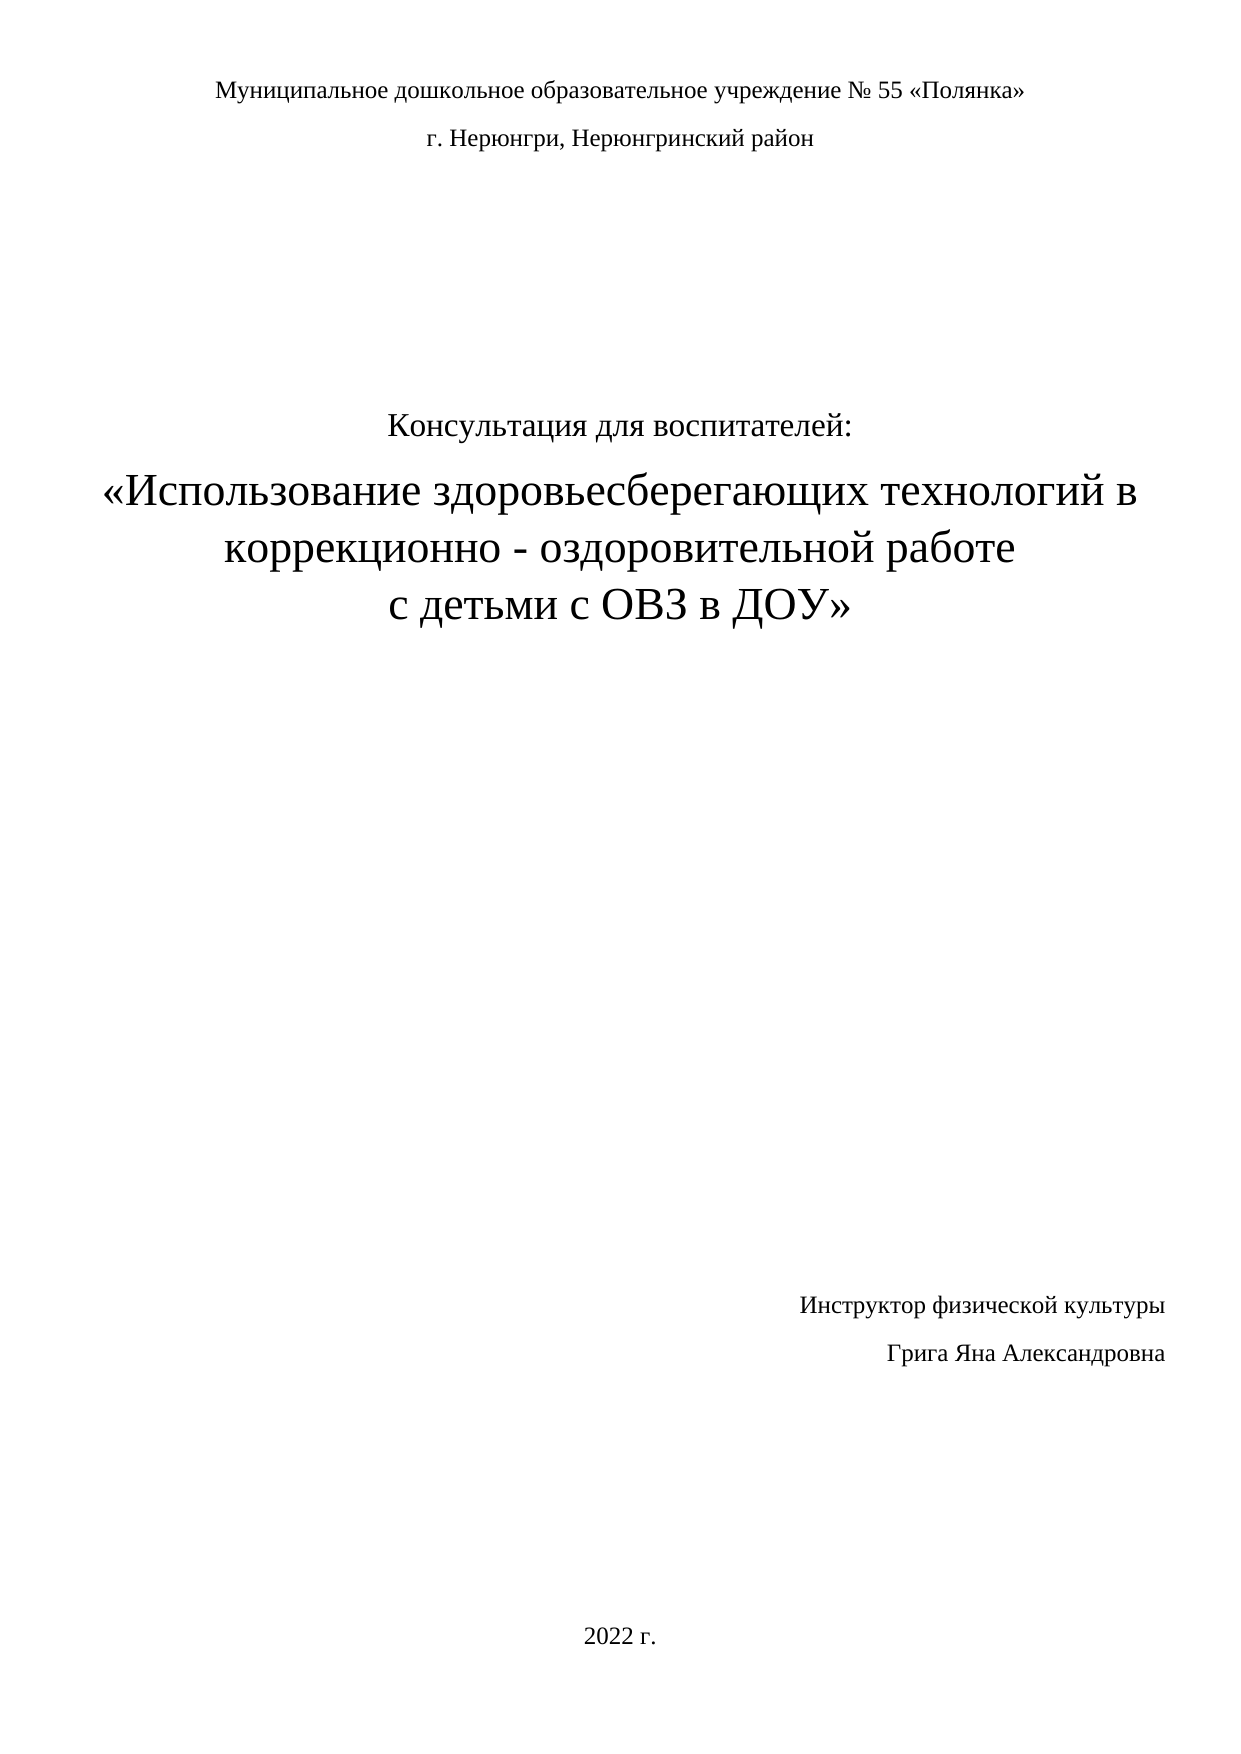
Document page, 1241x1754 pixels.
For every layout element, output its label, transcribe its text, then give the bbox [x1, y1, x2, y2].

text «Использование здоровьесберегающих технологий в [75, 463, 1165, 516]
text Грига Яна Александровна [75, 1338, 1165, 1367]
text 2022 г. [75, 1621, 1165, 1650]
text Муниципальное дошкольное образовательное учреждение № 55 «Полянка» [75, 75, 1165, 104]
text Консультация для воспитателей: [75, 405, 1165, 443]
text с детьми с ОВЗ в ДОУ» [75, 577, 1165, 629]
text коррекционно - оздоровительной работе [75, 520, 1165, 572]
text Инструктор физической культуры [75, 1291, 1165, 1319]
text г. Нерюнгри, Нерюнгринский район [75, 123, 1165, 151]
